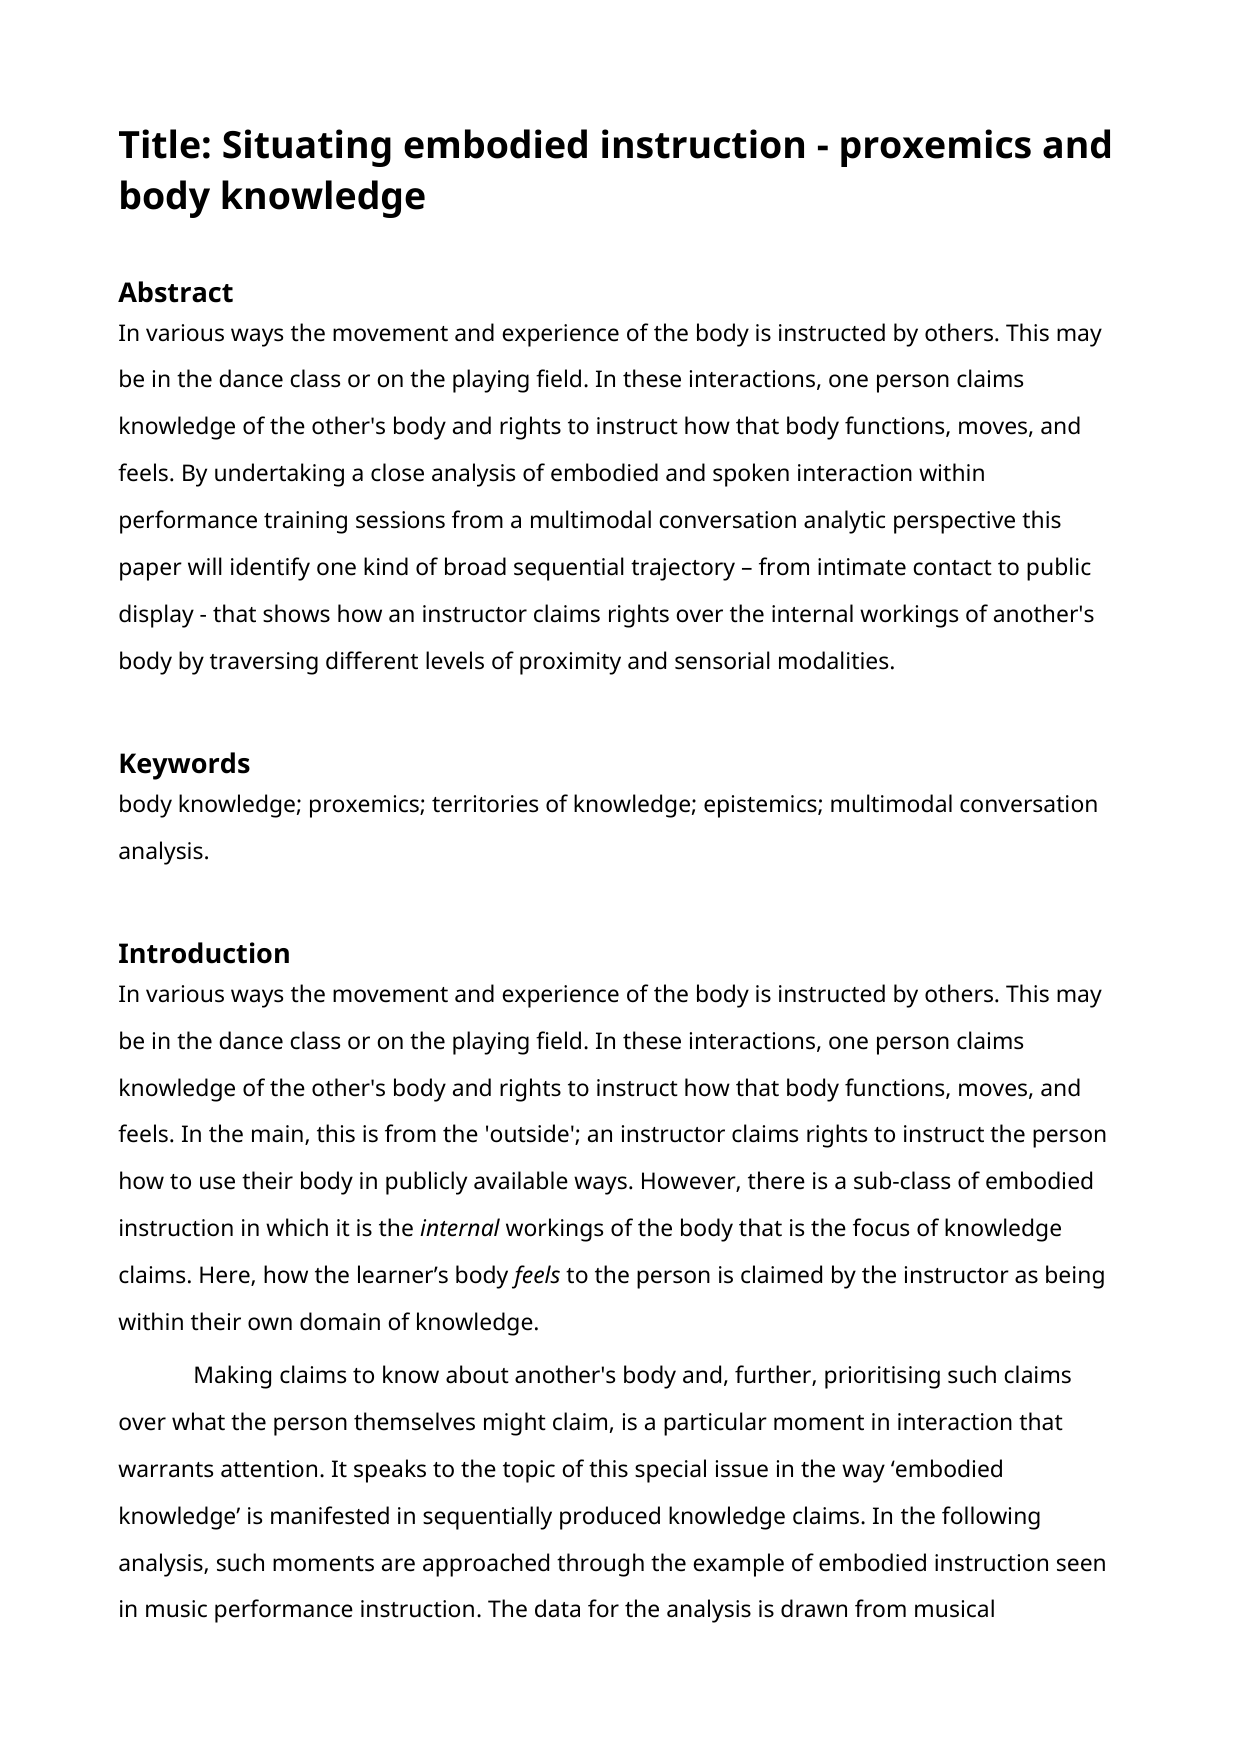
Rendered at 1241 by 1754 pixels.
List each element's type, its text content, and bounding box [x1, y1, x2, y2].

text body knowledge; proxemics; territories of knowledge; epistemics; multimodal conversation analysis. [118, 788, 1122, 866]
text In various ways the movement and experience of the body is instructed by others. This may be in the dance class or on the playing field. In these interactions, one person claims knowledge of the other's body and rights to instruct how that body functions, moves, and feels. In the main, this is from the 'outside'; an instructor claims rights to instruct the person how to use their body in publicly available ways. However, there is a sub-class of embodied instruction in which it is the internal workings of the body that is the focus of knowledge claims. Here, how the learner’s body feels to the person is claimed by the instructor as being within their own domain of knowledge. [118, 978, 1122, 1337]
subtitle Introduction [118, 934, 1122, 971]
subtitle Keywords [118, 744, 1122, 781]
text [118, 1359, 1122, 1624]
title Title: Situating embodied instruction - proxemics and body knowledge [118, 118, 1122, 220]
text In various ways the movement and experience of the body is instructed by others. This may be in the dance class or on the playing field. In these interactions, one person claims knowledge of the other's body and rights to instruct how that body functions, moves, and feels. By undertaking a close analysis of embodied and spoken interaction within performance training sessions from a multimodal conversation analytic perspective this paper will identify one kind of broad sequential trajectory – from intimate contact to public display - that shows how an instructor claims rights over the internal workings of another's body by traversing different levels of proximity and sensorial modalities. [118, 316, 1122, 676]
subtitle Abstract [118, 273, 1122, 310]
